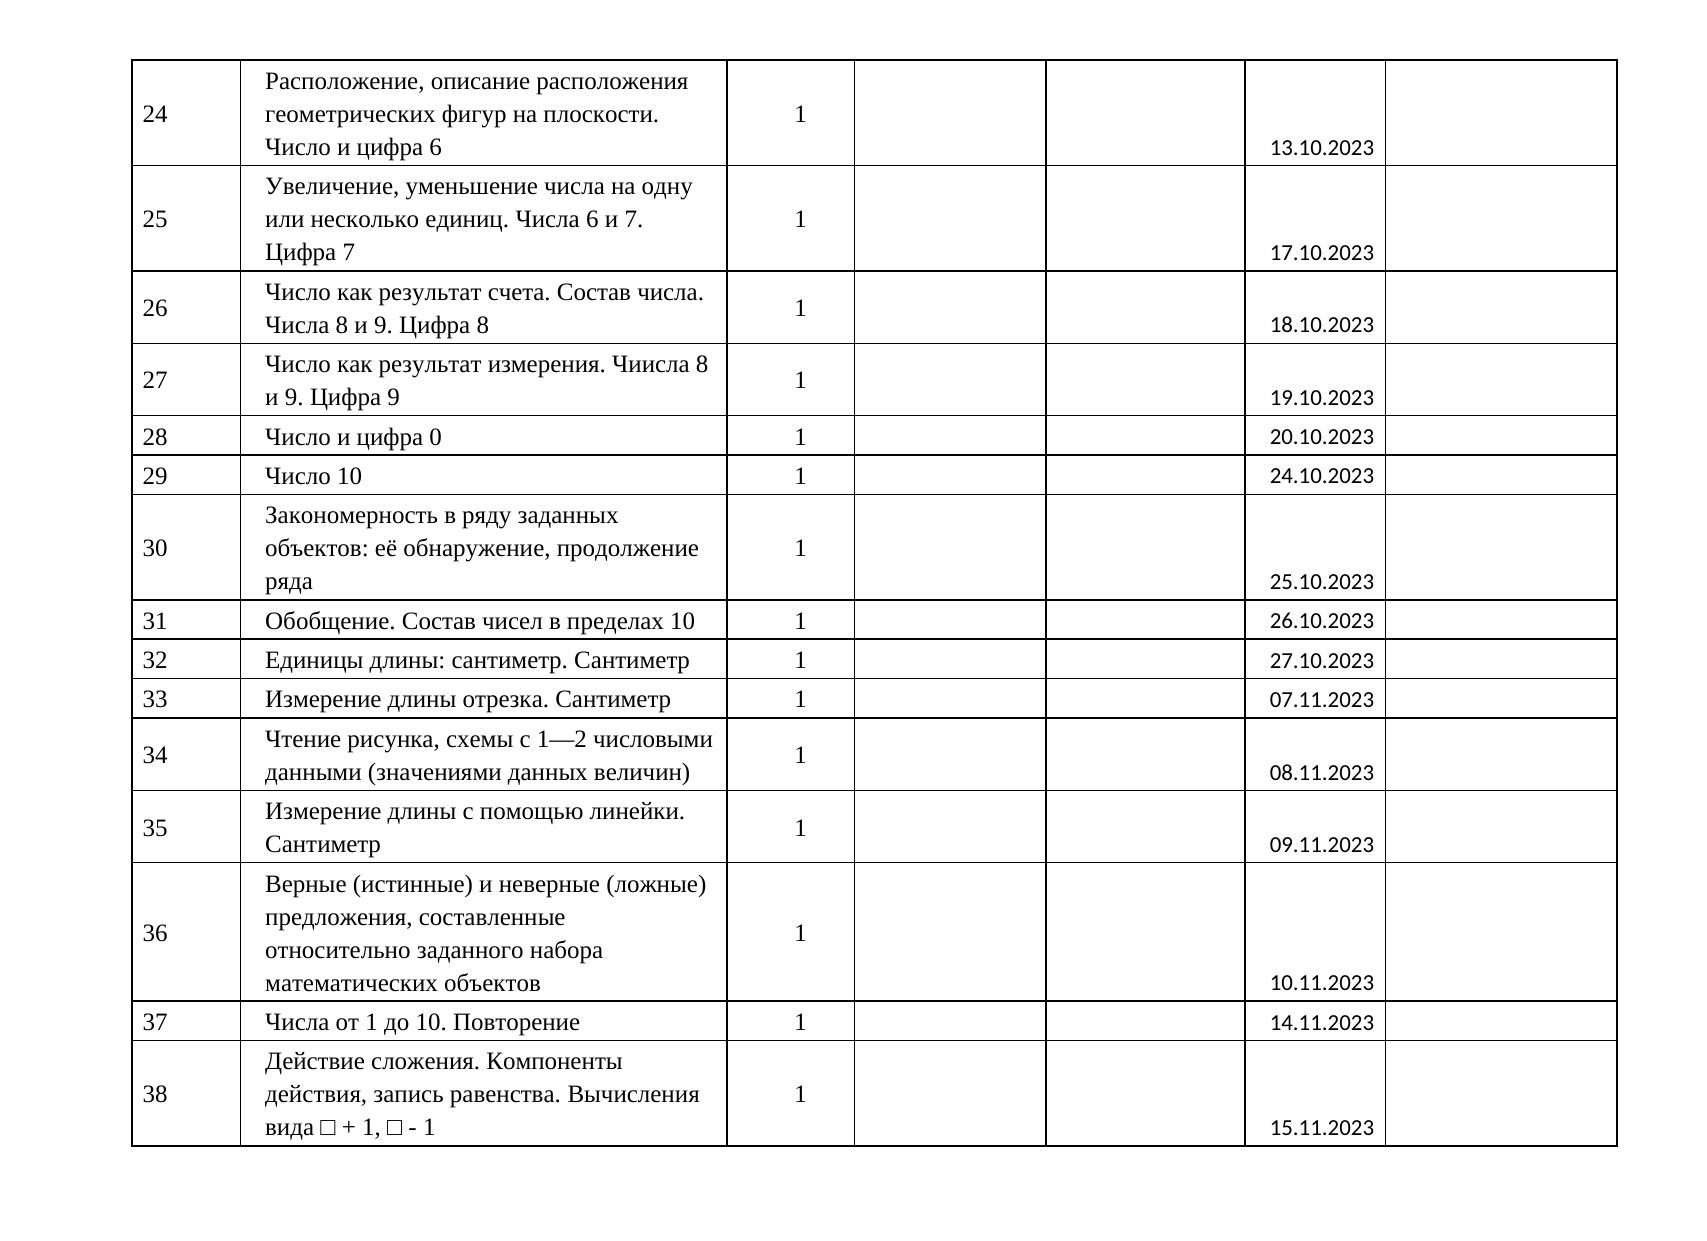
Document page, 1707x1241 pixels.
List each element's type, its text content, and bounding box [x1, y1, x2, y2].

table_cell 1 [728, 1002, 854, 1040]
table_cell [855, 416, 1045, 454]
table_cell 30 [133, 495, 240, 599]
table_cell Увеличение, уменьшение числа на одну или несколько единиц. Числа 6 и 7. Цифра 7 [241, 166, 726, 270]
table_cell [855, 719, 1045, 789]
table_cell [855, 272, 1045, 342]
table_cell [1047, 679, 1244, 717]
table_cell 1 [728, 272, 854, 342]
table_cell Число 10 [241, 456, 726, 493]
table_cell 26 [133, 272, 240, 342]
table_cell 17.10.2023 [1246, 166, 1385, 270]
table_cell [1047, 166, 1244, 270]
table_cell [855, 640, 1045, 678]
table_cell [1386, 344, 1616, 415]
table_cell [1047, 272, 1244, 342]
table_cell [855, 456, 1045, 493]
table_cell 08.11.2023 [1246, 719, 1385, 789]
table_cell Обобщение. Состав чисел в пределах 10 [241, 601, 726, 638]
table_cell [855, 61, 1045, 164]
table_cell 1 [728, 344, 854, 415]
table_cell [1047, 719, 1244, 789]
table_cell [1047, 791, 1244, 862]
table_cell 29 [133, 456, 240, 493]
table_cell Число и цифра 0 [241, 416, 726, 454]
table_cell 26.10.2023 [1246, 601, 1385, 638]
table_cell Измерение длины отрезка. Сантиметр [241, 679, 726, 717]
table_cell 1 [728, 679, 854, 717]
table_cell Чтение рисунка, схемы с 1—2 числовыми данными (значениями данных величин) [241, 719, 726, 789]
table_cell [855, 495, 1045, 599]
table_cell [1386, 1002, 1616, 1040]
table_cell 1 [728, 719, 854, 789]
table_cell [855, 166, 1045, 270]
table_cell 1 [728, 61, 854, 164]
table_cell [855, 863, 1045, 1000]
table_cell [1386, 791, 1616, 862]
table_cell Единицы длины: сантиметр. Сантиметр [241, 640, 726, 678]
table_cell 27 [133, 344, 240, 415]
table_cell 10.11.2023 [1246, 863, 1385, 1000]
table_cell 1 [728, 791, 854, 862]
table_cell [1047, 495, 1244, 599]
table_cell 14.11.2023 [1246, 1002, 1385, 1040]
table_cell 20.10.2023 [1246, 416, 1385, 454]
table_cell Число как результат измерения. Чиисла 8 и 9. Цифра 9 [241, 344, 726, 415]
table_cell 37 [133, 1002, 240, 1040]
table_cell [1047, 344, 1244, 415]
table_cell 32 [133, 640, 240, 678]
table_cell Закономерность в ряду заданных объектов: её обнаружение, продолжение ряда [241, 495, 726, 599]
table_cell [855, 679, 1045, 717]
table_cell 27.10.2023 [1246, 640, 1385, 678]
table_cell 24 [133, 61, 240, 164]
table_cell [1386, 679, 1616, 717]
table_cell 1 [728, 601, 854, 638]
table_cell 24.10.2023 [1246, 456, 1385, 493]
table_cell [1386, 640, 1616, 678]
table_cell [1386, 272, 1616, 342]
table_cell 1 [728, 863, 854, 1000]
table_cell [1047, 863, 1244, 1000]
table_cell 25.10.2023 [1246, 495, 1385, 599]
table_cell [1047, 1002, 1244, 1040]
table_cell [1047, 456, 1244, 493]
table_cell [855, 1002, 1045, 1040]
table_cell [855, 344, 1045, 415]
table_cell [1047, 1041, 1244, 1145]
table_cell [1386, 61, 1616, 164]
table_cell Действие сложения. Компоненты действия, запись равенства. Вычисления вида □ + 1, □ - 1 [241, 1041, 726, 1145]
table_cell 1 [728, 166, 854, 270]
table_cell [855, 601, 1045, 638]
table_cell [1386, 456, 1616, 493]
table_cell Измерение длины с помощью линейки. Сантиметр [241, 791, 726, 862]
table_cell 13.10.2023 [1246, 61, 1385, 164]
table_cell Числа от 1 до 10. Повторение [241, 1002, 726, 1040]
table_cell [1047, 416, 1244, 454]
table_cell 18.10.2023 [1246, 272, 1385, 342]
table_cell [1386, 416, 1616, 454]
table_cell 1 [728, 1041, 854, 1145]
table_cell Число как результат счета. Состав числа. Числа 8 и 9. Цифра 8 [241, 272, 726, 342]
table_cell [1047, 601, 1244, 638]
table_cell 19.10.2023 [1246, 344, 1385, 415]
table_cell Верные (истинные) и неверные (ложные) предложения, составленные относительно заданного набора математических объектов [241, 863, 726, 1000]
table_cell 38 [133, 1041, 240, 1145]
table_cell 1 [728, 416, 854, 454]
table_cell [1047, 61, 1244, 164]
table_cell 1 [728, 456, 854, 493]
table_cell [1047, 640, 1244, 678]
table_cell 25 [133, 166, 240, 270]
table_cell Расположение, описание расположения геометрических фигур на плоскости. Число и цифра 6 [241, 61, 726, 164]
table_cell [1386, 601, 1616, 638]
table_cell [855, 791, 1045, 862]
table_cell 36 [133, 863, 240, 1000]
table_cell [1386, 166, 1616, 270]
table_cell 1 [728, 495, 854, 599]
table_cell 28 [133, 416, 240, 454]
table_cell 15.11.2023 [1246, 1041, 1385, 1145]
table_cell 1 [728, 640, 854, 678]
table_cell 09.11.2023 [1246, 791, 1385, 862]
table_cell [1386, 1041, 1616, 1145]
table_cell 33 [133, 679, 240, 717]
table_cell [855, 1041, 1045, 1145]
table_cell 07.11.2023 [1246, 679, 1385, 717]
table_cell 31 [133, 601, 240, 638]
table_cell [1386, 495, 1616, 599]
table_cell [1386, 719, 1616, 789]
table_cell 34 [133, 719, 240, 789]
table_cell [1386, 863, 1616, 1000]
table_cell 35 [133, 791, 240, 862]
